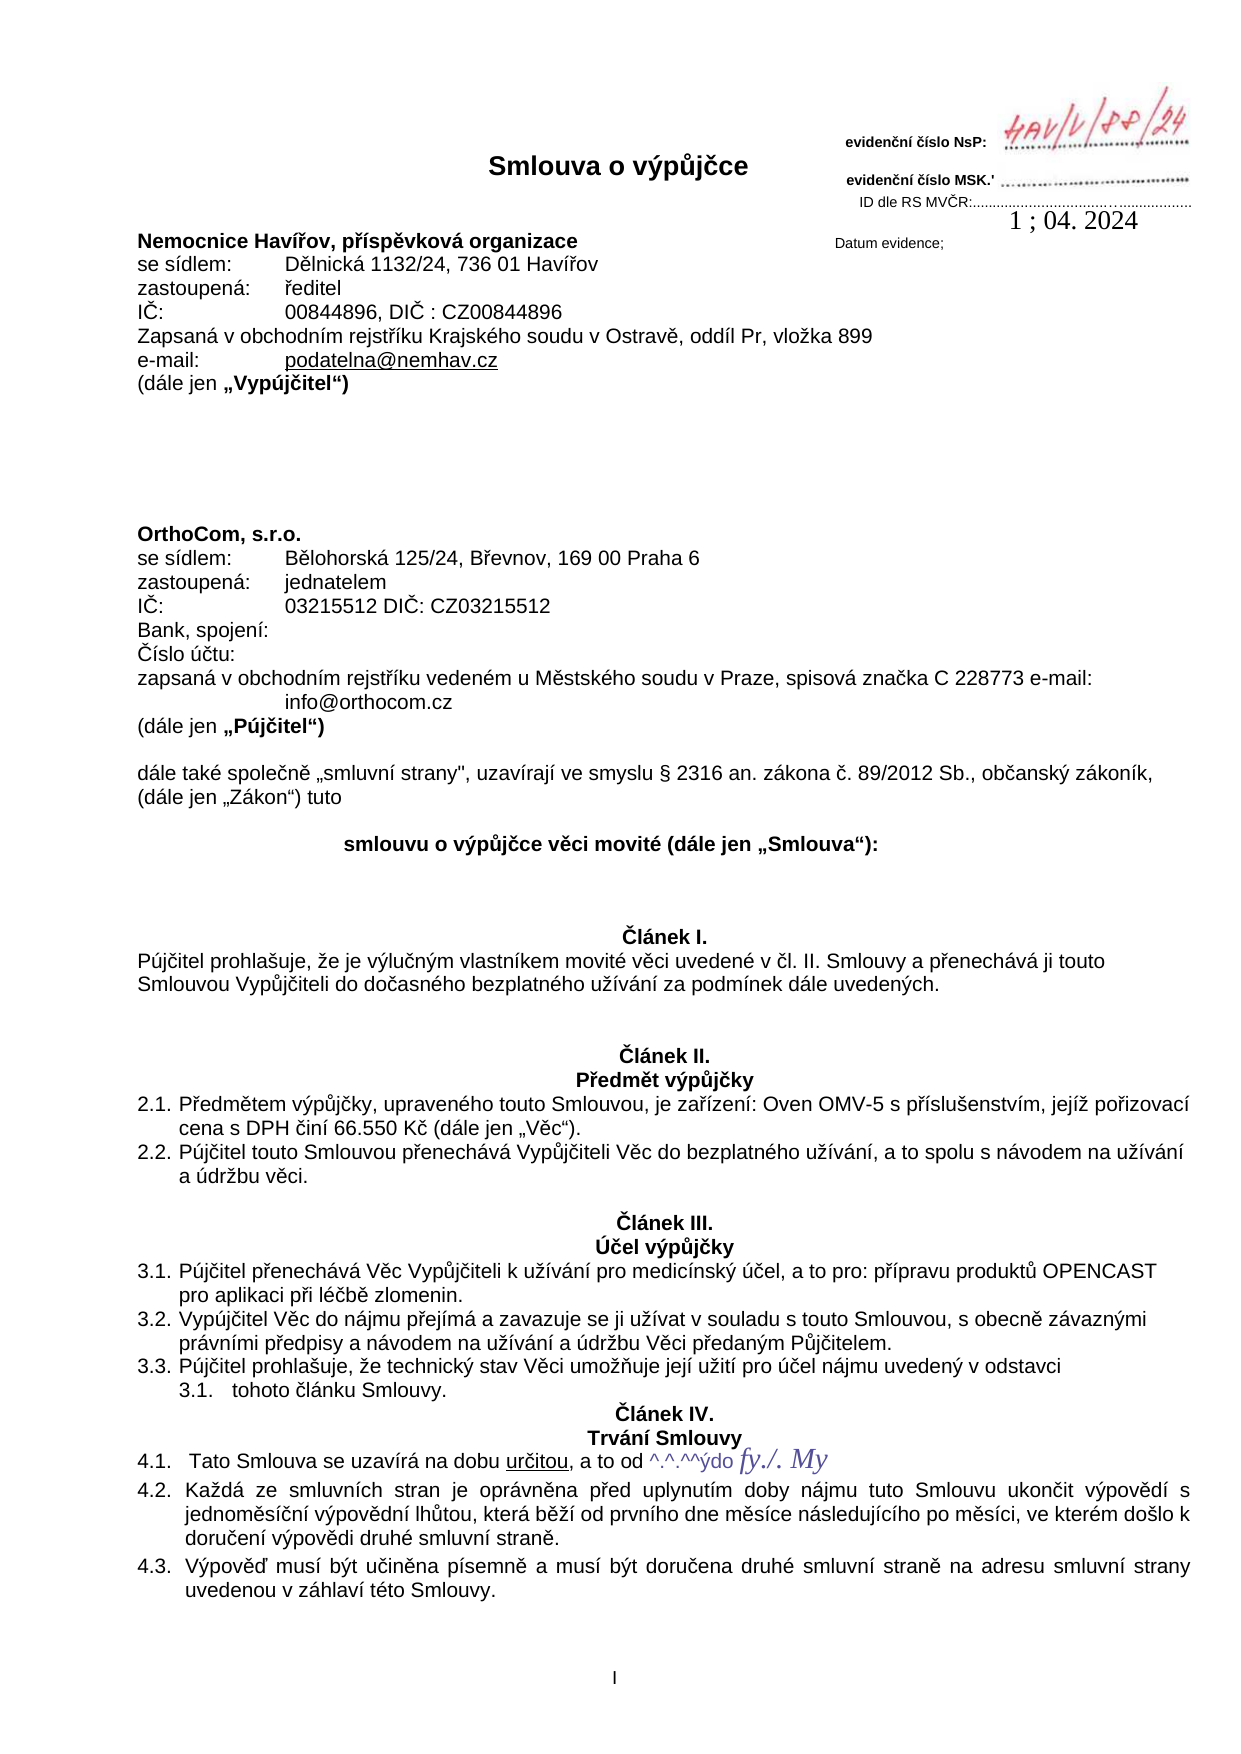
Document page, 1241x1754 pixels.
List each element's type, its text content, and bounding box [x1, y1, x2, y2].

list Pújčitel touto Smlouvou přenechává Vypůjčiteli Věc do bezplatného užívání, a to spolu s návodem na užívání a údržbu věci. [137, 1140, 1192, 1188]
text ID dle RS MVČR: [137, 194, 1192, 211]
list tohoto článku Smlouvy. [137, 1378, 1192, 1402]
text Pújčitel prohlašuje, že je výlučným vlastníkem movité věci uvedené v čl. II. Smlouvy a přenechává ji touto Smlouvou Vypůjčiteli do dočasného bezplatného užívání za podmínek dále uvedených. [137, 949, 1192, 996]
subtitle Smlouva o výpůjčce [488, 150, 757, 181]
subtitle Předmět výpůjčky [137, 1068, 1192, 1092]
list Pújčitel prohlašuje, že technický stav Věci umožňuje její užití pro účel nájmu uvedený v odstavci [137, 1354, 1192, 1378]
list Pújčitel přenechává Věc Vypůjčiteli k užívání pro medicínský účel, a to pro: přípravu produktů OPENCAST pro aplikaci při léčbě zlomenin. [137, 1258, 1192, 1306]
text se sídlem: Bělohorská 125/24, Břevnov, 169 00 Praha 6 [137, 546, 1192, 570]
text (dále jen „Vypújčitel“) [137, 372, 1192, 395]
text Nemocnice Havířov, příspěvková organizace Datum evidence; [137, 234, 1192, 252]
text zastoupená: ředitel [137, 276, 1192, 300]
list Tato Smlouva se uzavírá na dobu určitou, a to od ^.^.^^ýdo fy./. My [137, 1450, 744, 1474]
subtitle Trvání Smlouvy [137, 1426, 1192, 1450]
text evidenční číslo NsP: [845, 134, 992, 151]
text se sídlem: Dělnická 1132/24, 736 01 Havířov [137, 252, 1192, 276]
text dále také společně „smluvní strany", uzavírají ve smyslu § 2316 an. zákona č. 89/2012 Sb., občanský zákoník, (dále jen „Zákon“) tuto [137, 761, 1192, 808]
subtitle Článek IV. [137, 1402, 1192, 1426]
subtitle Článek II. [137, 1044, 1192, 1068]
list Výpověď musí být učiněna písemně a musí být doručena druhé smluvní straně na adresu smluvní strany uvedenou v záhlaví této Smlouvy. [137, 1554, 1192, 1602]
text e-mail: podatelna@nemhav.cz [137, 348, 1192, 372]
text zapsaná v obchodním rejstříku vedeném u Městského soudu v Praze, spisová značka C 228773 e-mail: info@orthocom.cz [137, 666, 1192, 714]
subtitle OrthoCom, s.r.o. [137, 522, 1192, 546]
picture [997, 82, 1192, 192]
list Každá ze smluvních stran je oprávněna před uplynutím doby nájmu tuto Smlouvu ukončit výpovědí s jednoměsíční výpovědní lhůtou, která běží od prvního dne měsíce následujícího po měsíci, ve kterém došlo k doručení výpovědi druhé smluvní straně. [137, 1478, 1192, 1550]
list Předmětem výpůjčky, upraveného touto Smlouvou, je zařízení: Oven OMV-5 s příslušenstvím, jejíž pořizovací cena s DPH činí 66.550 Kč (dále jen „Věc“). [137, 1092, 1192, 1140]
text evidenční číslo MSK.' [846, 172, 998, 188]
subtitle 1 ; 04. 2024 [137, 211, 1138, 234]
list Tato Smlouva se uzavírá na dobu určitou, a to od ^.^.^^ýdo fy./. My [745, 1450, 1192, 1474]
text zastoupená: jednatelem [137, 570, 1192, 594]
text smlouvu o výpůjčce věci movité (dále jen „Smlouva“): [343, 831, 1192, 855]
text Zapsaná v obchodním rejstříku Krajského soudu v Ostravě, oddíl Pr, vložka 899 [137, 324, 1192, 348]
text IČ: 03215512 DIČ: CZ03215512 [137, 594, 1192, 618]
text (dále jen „Pújčitel“) [137, 714, 1192, 738]
list Vypújčitel Věc do nájmu přejímá a zavazuje se ji užívat v souladu s touto Smlouvou, s obecně závaznými právními předpisy a návodem na užívání a údržbu Věci předaným Půjčitelem. [137, 1306, 1192, 1354]
subtitle Článek III. Účel výpůjčky [137, 1211, 1192, 1258]
text IČ: 00844896, DIČ : CZ00844896 [137, 300, 1192, 324]
text Bank, spojení: [137, 618, 1192, 642]
subtitle Článek I. [137, 926, 1192, 949]
text Číslo účtu: [137, 642, 1192, 666]
